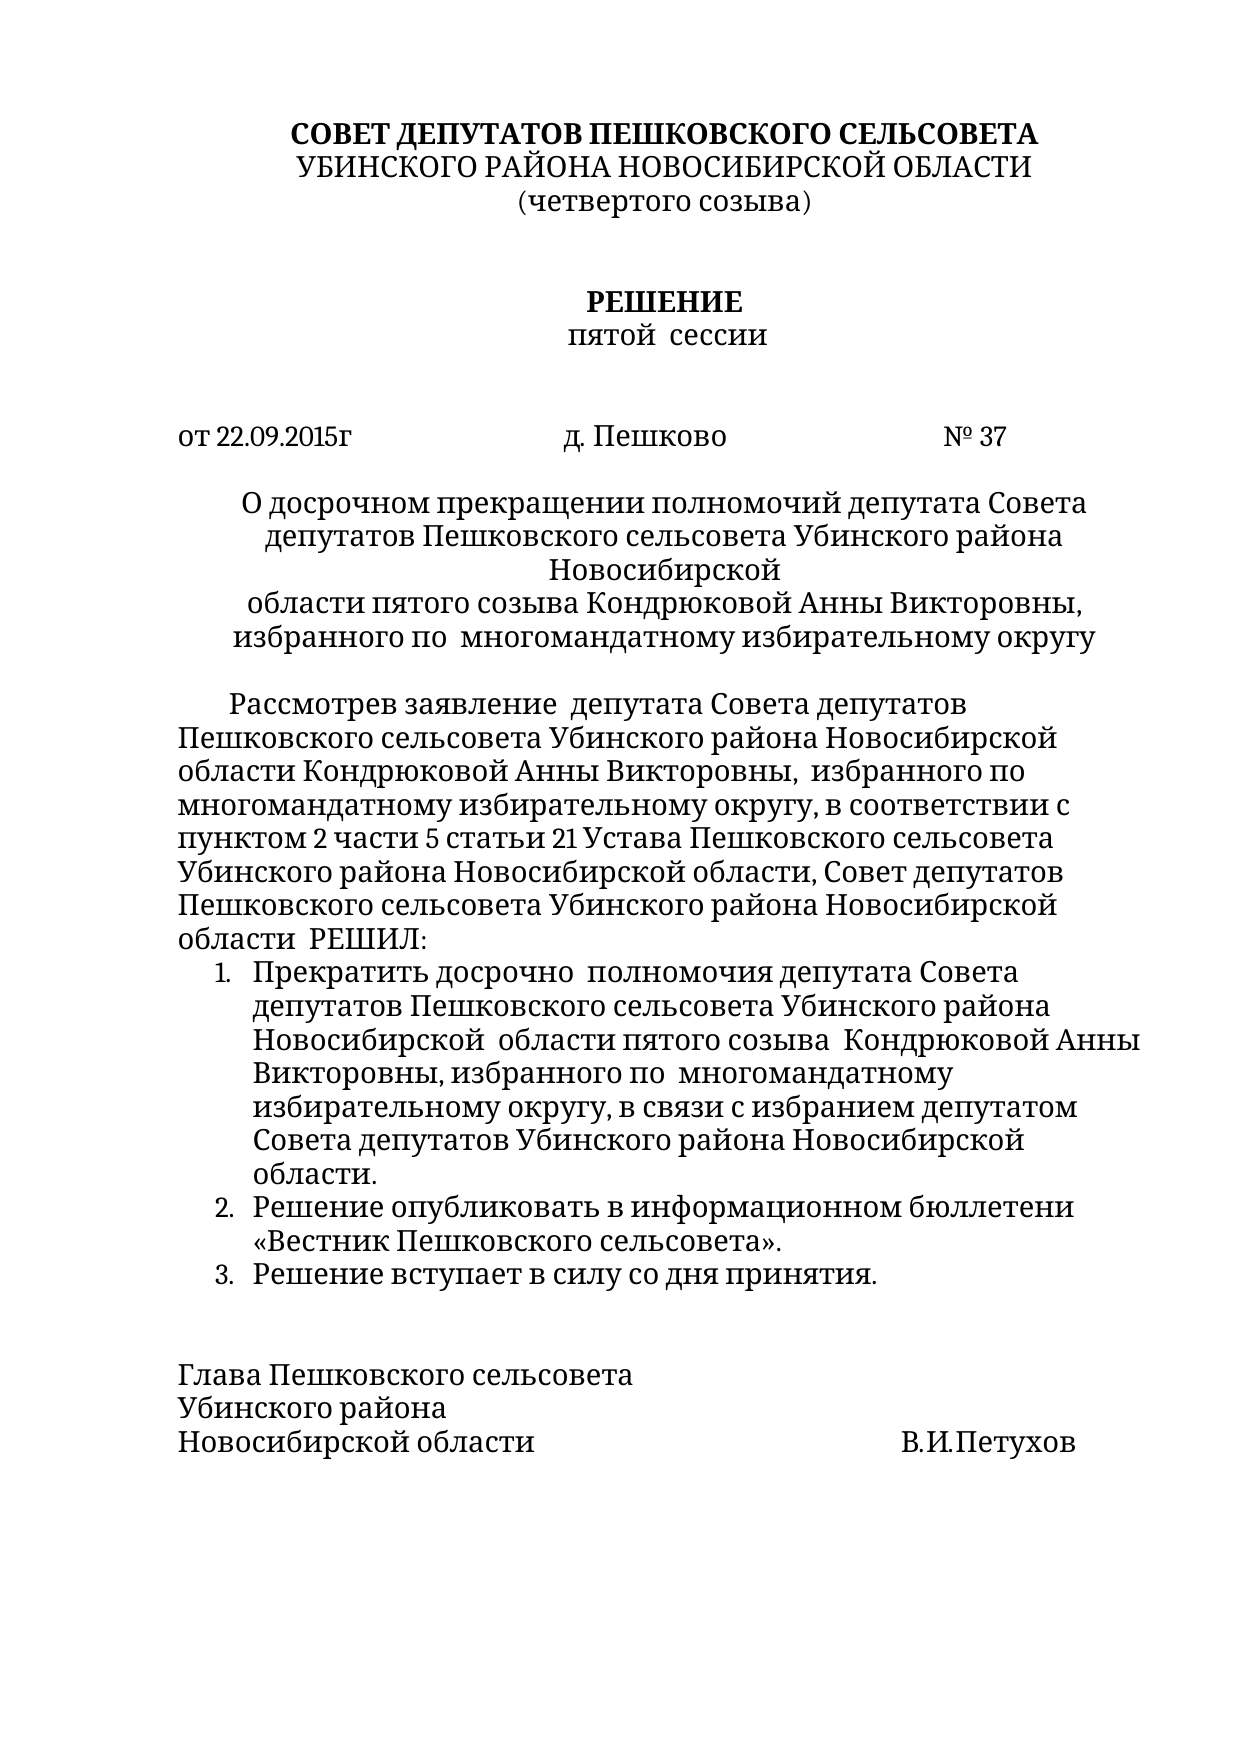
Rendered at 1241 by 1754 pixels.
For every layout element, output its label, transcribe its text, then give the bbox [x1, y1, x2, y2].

text Новосибирской области В.И.Петухов [177, 1426, 1152, 1460]
text депутатов Пешковского сельсовета Убинского района Новосибирской [177, 521, 1152, 588]
list Решение вступает в силу со дня принятия. [215, 1258, 1152, 1292]
text от 22.09.2015г д. Пешково № 37 [177, 420, 1152, 453]
text (четвертого созыва) [177, 185, 1152, 219]
text УБИНСКОГО РАЙОНА НОВОСИБИРСКОЙ ОБЛАСТИ [177, 152, 1152, 185]
text О досрочном прекращении полномочий депутата Совета [177, 487, 1152, 521]
list Прекратить досрочно полномочия депутата Совета депутатов Пешковского сельсовета Убинского района Новосибирской области пятого созыва Кондрюковой Анны Викторовны, избранного по многомандатному избирательному округу, в связи с избранием депутатом Совета депутатов Убинского района Новосибирской области. [215, 957, 1152, 1191]
text Глава Пешковского сельсовета [177, 1359, 1152, 1393]
text СОВЕТ ДЕПУТАТОВ ПЕШКОВСКОГО СЕЛЬСОВЕТА [177, 118, 1152, 152]
list Решение опубликовать в информационном бюллетени «Вестник Пешковского сельсовета». [215, 1191, 1152, 1258]
text области пятого созыва Кондрюковой Анны Викторовны, избранного по многомандатному избирательному округу [177, 588, 1152, 655]
text Рассмотрев заявление депутата Совета депутатов Пешковского сельсовета Убинского района Новосибирской области Кондрюковой Анны Викторовны, избранного по многомандатному избирательному округу, в соответствии с пунктом 2 части 5 статьи 21 Устава Пешковского сельсовета Убинского района Новосибирской области, Совет депутатов Пешковского сельсовета Убинского района Новосибирской области РЕШИЛ: [177, 688, 1152, 957]
text РЕШЕНИЕ [177, 286, 1152, 319]
text Убинского района [177, 1393, 1152, 1426]
text пятой сессии [177, 319, 1152, 353]
